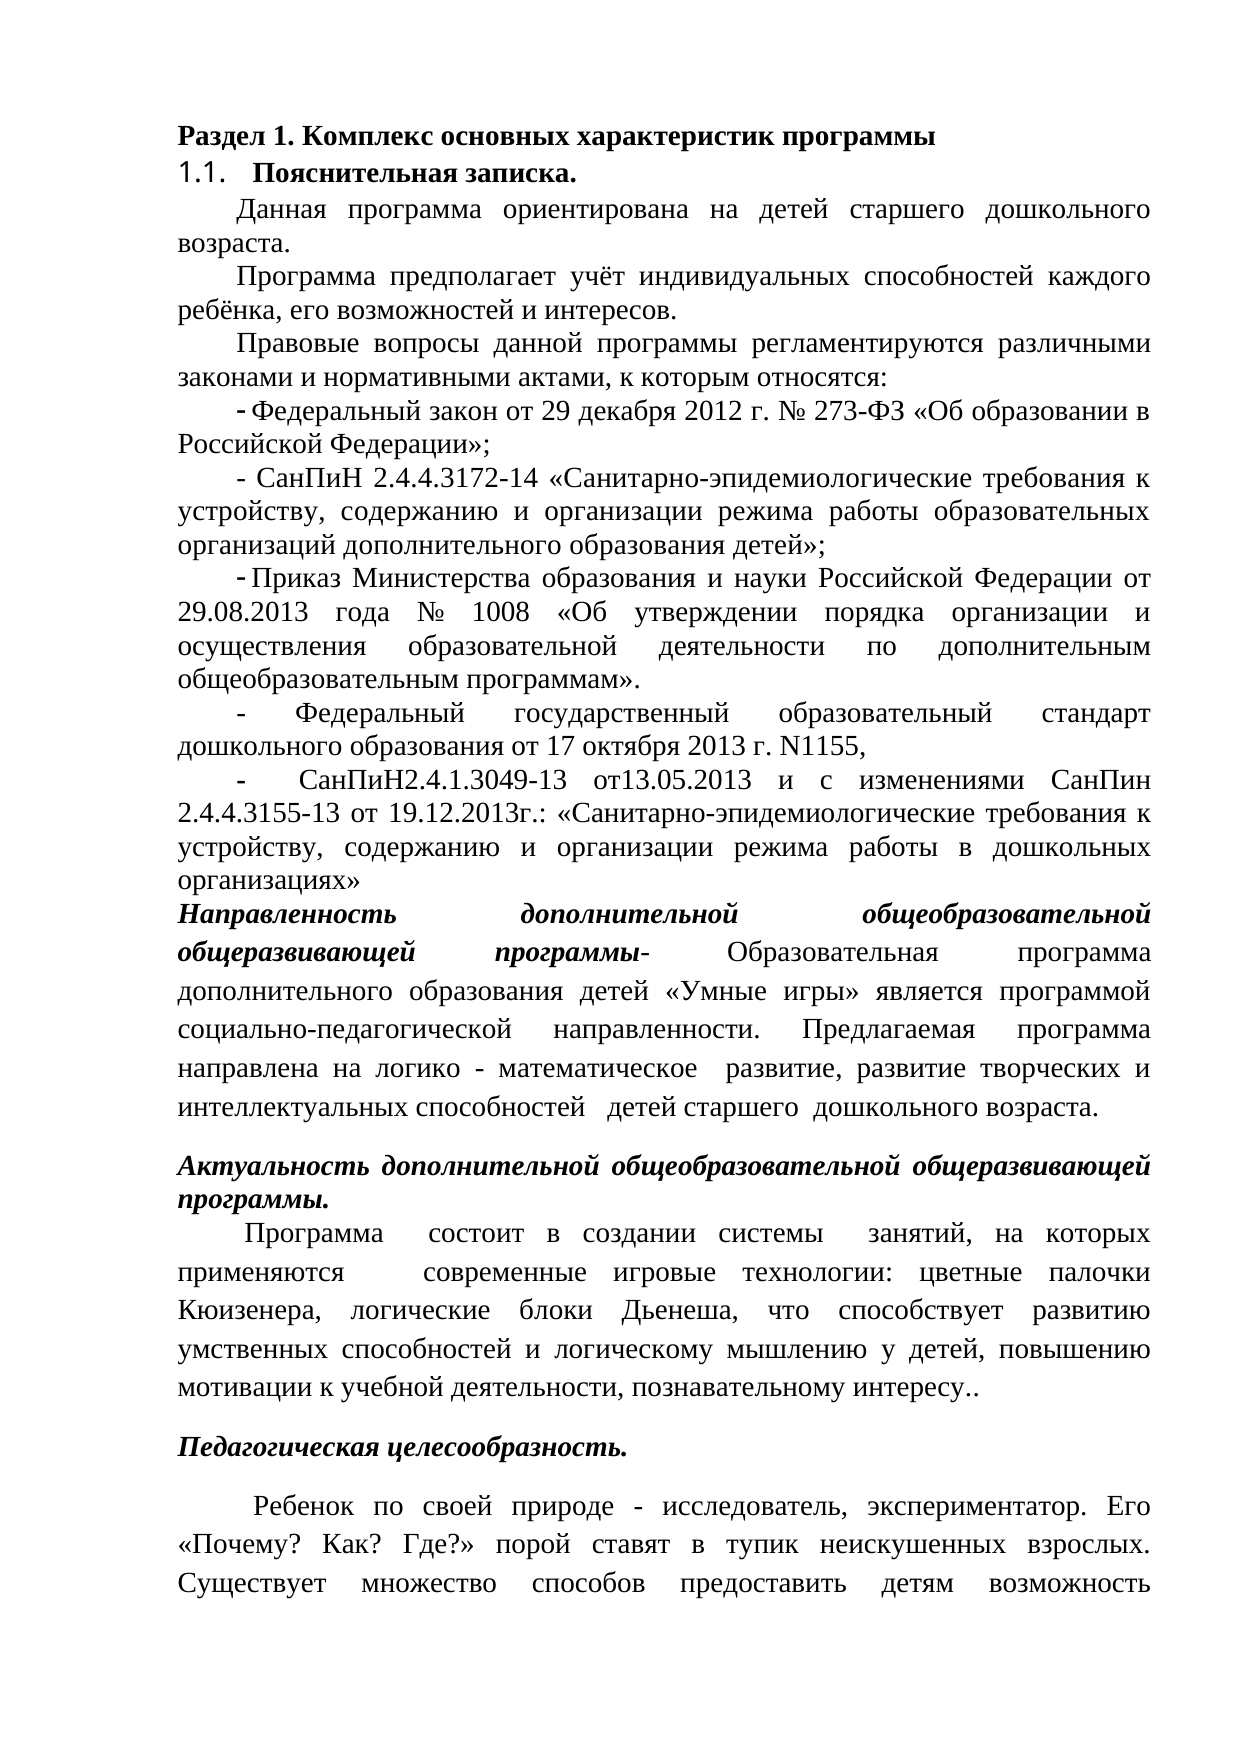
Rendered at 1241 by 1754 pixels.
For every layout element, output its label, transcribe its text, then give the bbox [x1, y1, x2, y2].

text - СанПиН 2.4.4.3172-14 «Санитарно-эпидемиологические требования к устройству, содержанию и организации режима работы образовательных организаций дополнительного образования детей»; [177, 460, 1152, 560]
text Педагогическая целесообразность. [177, 1429, 1152, 1462]
list Приказ Министерства образования и науки Российской Федерации от 29.08.2013 года № 1008 «Об утверждении порядка организации и осуществления образовательной деятельности по дополнительным общеобразовательным программам». [177, 560, 1152, 695]
text Программа предполагает учёт индивидуальных способностей каждого ребёнка, его возможностей и интересов. [177, 258, 1152, 326]
text - Федеральный государственный образовательный стандарт дошкольного образования от 17 октября 2013 г. N1155, [177, 695, 1152, 762]
list Пояснительная записка. [177, 152, 1152, 191]
text - СанПиН2.4.1.3049-13 от13.05.2013 и с изменениями СанПин 2.4.4.3155-13 от 19.12.2013г.: «Санитарно-эпидемиологические требования к устройству, содержанию и организации режима работы в дошкольных организациях» [177, 762, 1152, 896]
text Правовые вопросы данной программы регламентируются различными законами и нормативными актами, к которым относятся: [177, 326, 1152, 393]
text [177, 1488, 1152, 1599]
text Программа состоит в создании системы занятий, на которых применяются современные игровые технологии: цветные палочки Кюизенера, логические блоки Дьенеша, что способствует развитию умственных способностей и логическому мышлению у детей, повышению мотивации к учебной деятельности, познавательному интересу.. [177, 1215, 1152, 1403]
text Данная программа ориентирована на детей старшего дошкольного возраста. [177, 191, 1152, 258]
list Федеральный закон от 29 декабря 2012 г. № 273-ФЗ «Об образовании в Российской Федерации»; [177, 393, 1152, 460]
text Направленность дополнительной общеобразовательной общеразвивающей программы- Образовательная программа дополнительного образования детей «Умные игры» является программой социально-педагогической направленности. Предлагаемая программа направлена на логико - математическое развитие, развитие творческих и интеллектуальных способностей детей старшего дошкольного возраста. [177, 896, 1152, 1122]
text Раздел 1. Комплекс основных характеристик программы [177, 118, 1152, 152]
text Актуальность дополнительной общеобразовательной общеразвивающей программы. [177, 1148, 1152, 1215]
